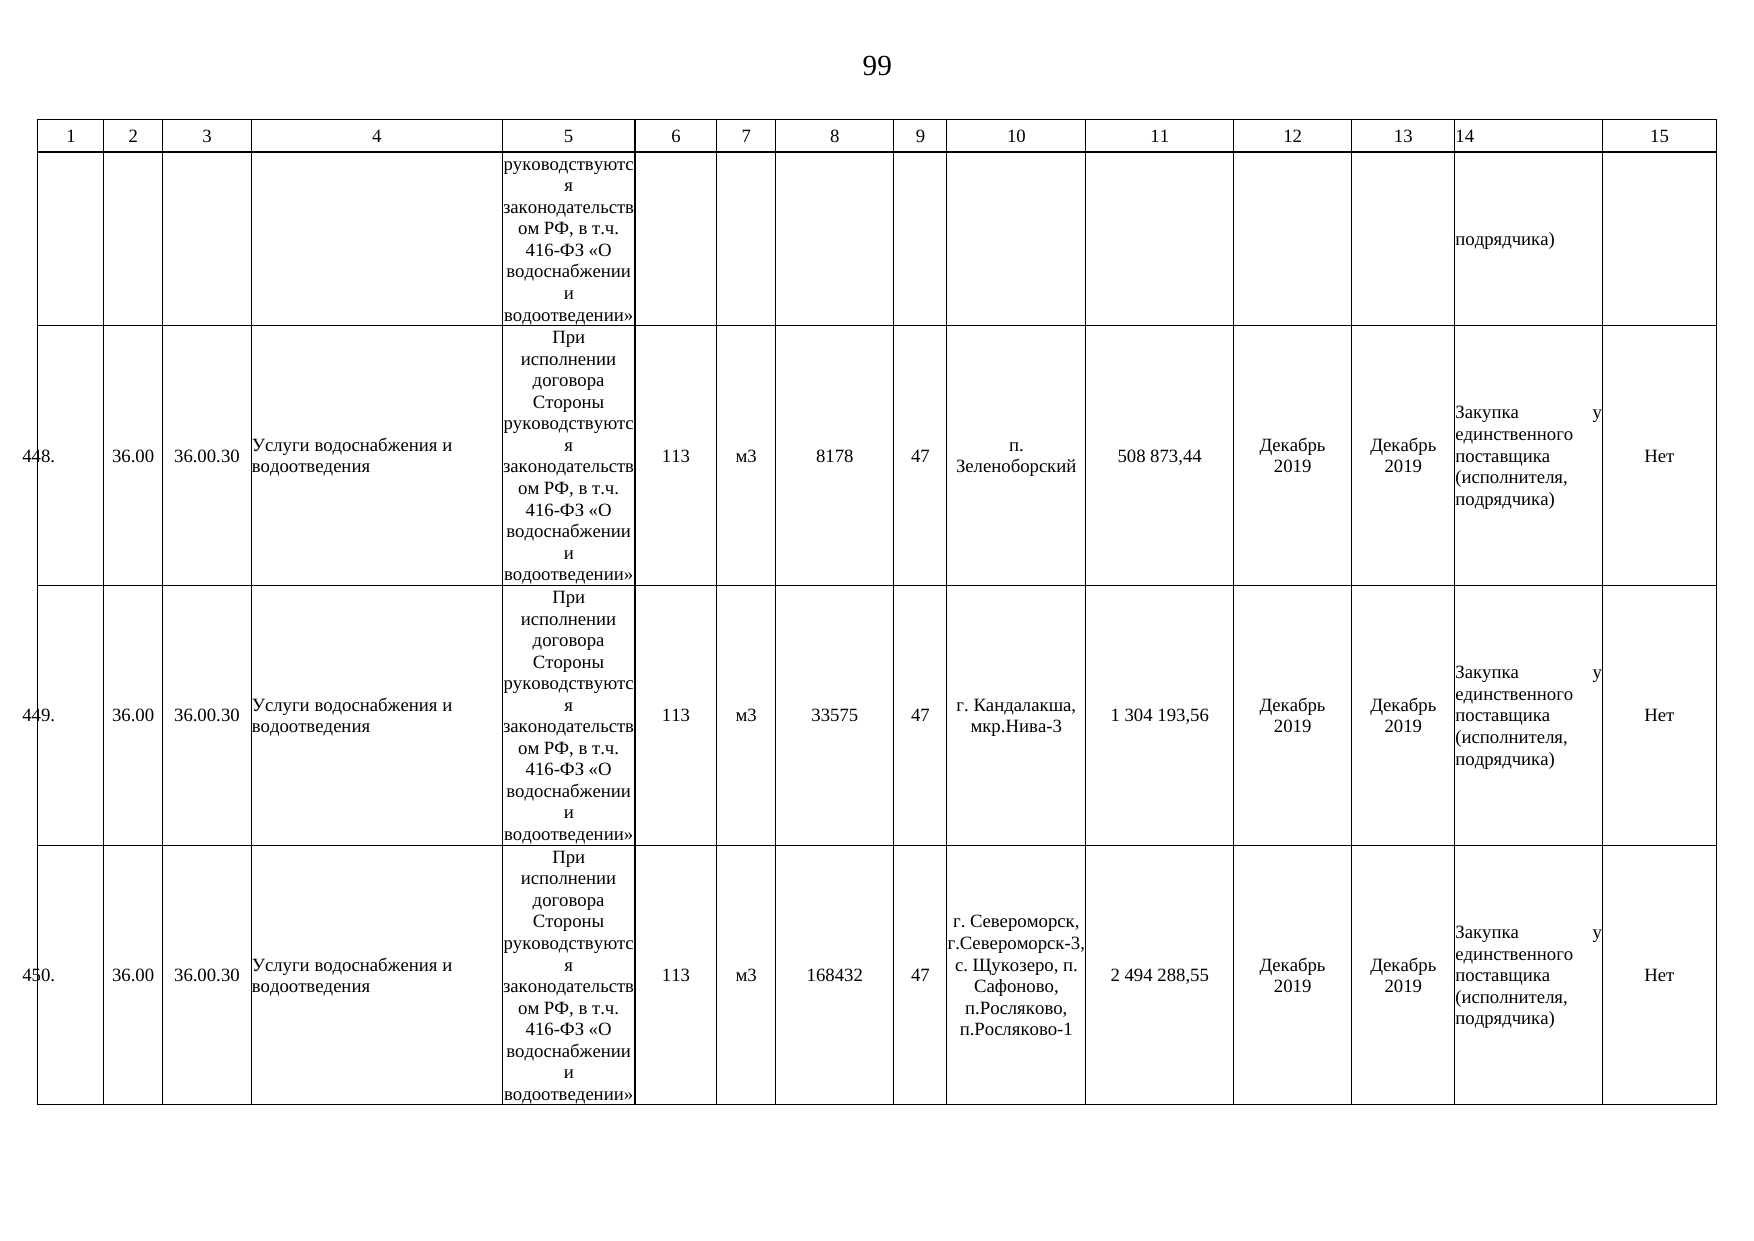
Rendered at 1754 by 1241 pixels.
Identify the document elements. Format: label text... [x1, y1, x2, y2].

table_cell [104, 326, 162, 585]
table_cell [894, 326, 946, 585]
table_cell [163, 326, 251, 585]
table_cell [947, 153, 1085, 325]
table_header 6 [636, 120, 716, 151]
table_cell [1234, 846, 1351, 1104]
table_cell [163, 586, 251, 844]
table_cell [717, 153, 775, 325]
table_header 11 [1086, 120, 1233, 151]
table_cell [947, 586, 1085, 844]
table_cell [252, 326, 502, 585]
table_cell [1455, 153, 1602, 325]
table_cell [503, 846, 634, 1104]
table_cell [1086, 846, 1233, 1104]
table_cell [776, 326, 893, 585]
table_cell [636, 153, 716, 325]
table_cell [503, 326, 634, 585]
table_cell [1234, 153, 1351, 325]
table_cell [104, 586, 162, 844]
table_header 13 [1352, 120, 1454, 151]
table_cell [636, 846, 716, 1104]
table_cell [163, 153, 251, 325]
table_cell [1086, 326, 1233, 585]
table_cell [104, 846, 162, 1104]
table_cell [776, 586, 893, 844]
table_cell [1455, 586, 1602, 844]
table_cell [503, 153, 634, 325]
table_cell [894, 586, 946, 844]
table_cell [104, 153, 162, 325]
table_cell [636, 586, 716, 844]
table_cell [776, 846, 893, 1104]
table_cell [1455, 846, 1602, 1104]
table_header 7 [717, 120, 775, 151]
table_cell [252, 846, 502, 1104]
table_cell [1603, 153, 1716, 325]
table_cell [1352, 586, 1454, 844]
table_header 4 [252, 120, 502, 151]
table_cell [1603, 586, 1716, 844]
table_header 2 [104, 120, 162, 151]
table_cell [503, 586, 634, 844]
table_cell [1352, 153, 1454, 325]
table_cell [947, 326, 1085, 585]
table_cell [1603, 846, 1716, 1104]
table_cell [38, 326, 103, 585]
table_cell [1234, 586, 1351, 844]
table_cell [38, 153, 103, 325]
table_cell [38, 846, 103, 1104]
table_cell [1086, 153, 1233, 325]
table_header 3 [163, 120, 251, 151]
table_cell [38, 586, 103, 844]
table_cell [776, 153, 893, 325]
table_header 12 [1234, 120, 1351, 151]
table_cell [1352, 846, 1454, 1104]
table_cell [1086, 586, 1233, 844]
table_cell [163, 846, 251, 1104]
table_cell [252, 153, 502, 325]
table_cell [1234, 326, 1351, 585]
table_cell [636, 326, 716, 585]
table_header 15 [1603, 120, 1716, 151]
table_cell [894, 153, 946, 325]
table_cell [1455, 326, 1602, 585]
table_header 5 [503, 120, 634, 151]
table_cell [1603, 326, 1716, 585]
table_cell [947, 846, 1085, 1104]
table_header 1 [38, 120, 103, 151]
table_header 10 [947, 120, 1085, 151]
table_header 9 [894, 120, 946, 151]
table_header 8 [776, 120, 893, 151]
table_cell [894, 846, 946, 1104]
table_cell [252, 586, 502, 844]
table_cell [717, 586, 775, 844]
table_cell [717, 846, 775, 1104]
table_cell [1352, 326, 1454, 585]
table_header 14 [1455, 120, 1602, 151]
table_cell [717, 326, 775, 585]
